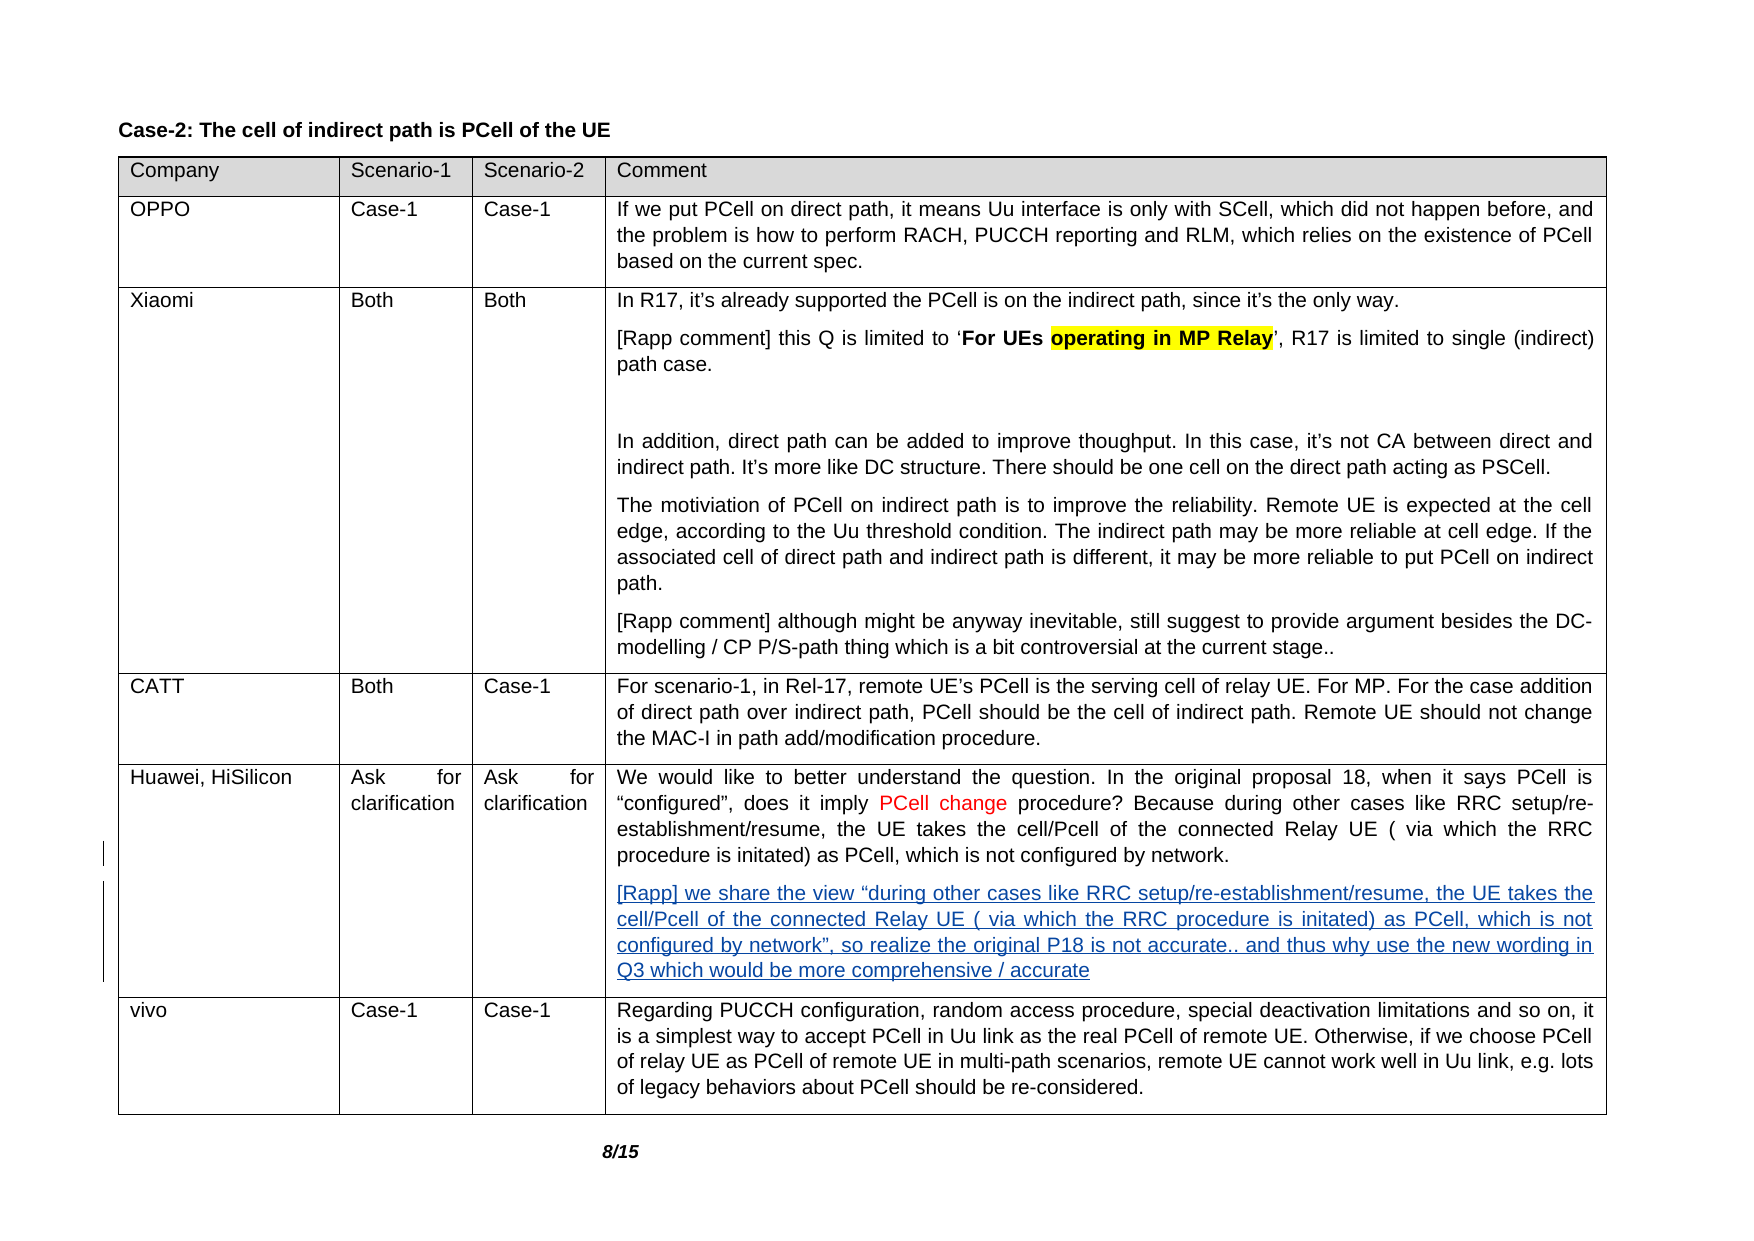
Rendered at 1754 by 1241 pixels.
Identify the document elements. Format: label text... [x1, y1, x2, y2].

table_cell Regarding PUCCH configuration, random access procedure, special deactivation limitations and so on, it is a simplest way to accept PCell in Uu link as the real PCell of remote UE. Otherwise, if we choose PCell of relay UE as PCell of remote UE in multi-path scenarios, remote UE cannot work well in Uu link, e.g. lots of legacy behaviors about PCell should be re-considered. [606, 998, 1606, 1113]
table_cell Ask for clarification [340, 765, 472, 997]
table_cell Both [340, 674, 472, 764]
table_cell Case-1 [473, 674, 605, 764]
table_header Comment [606, 158, 1606, 196]
table_cell vivo [119, 998, 339, 1113]
table_header Scenario-2 [473, 158, 605, 196]
table_cell Both [473, 288, 605, 673]
table_cell If we put PCell on direct path, it means Uu interface is only with SCell, which did not happen before, and the problem is how to perform RACH, PUCCH reporting and RLM, which relies on the existence of PCell based on the current spec. [606, 197, 1606, 287]
table_cell Case-1 [340, 998, 472, 1113]
table_header Company [119, 158, 339, 196]
table_cell Case-1 [473, 197, 605, 287]
table_cell For scenario-1, in Rel-17, remote UE’s PCell is the serving cell of relay UE. For MP. For the case addition of direct path over indirect path, PCell should be the cell of indirect path. Remote UE should not change the MAC-I in path add/modification procedure. [606, 674, 1606, 764]
table_cell Both [340, 288, 472, 673]
table_cell CATT [119, 674, 339, 764]
table_cell We would like to better understand the question. In the original proposal 18, when it says PCell is “configured”, does it imply PCell change procedure? Because during other cases like RRC setup/re-establishment/resume, the UE takes the cell/Pcell of the connected Relay UE ( via which the RRC procedure is initated) as PCell, which is not configured by network. [606, 765, 1606, 997]
table_cell In R17, it’s already supported the PCell is on the indirect path, since it’s the only way. [Rapp comment] this Q is limited to ‘For UEs operating in MP Relay’, R17 is limited to single (indirect) path case. In addition, direct path can be added to improve thoughput. In this case, it’s not CA between direct and indirect path. It’s more like DC structure. There should be one cell on the direct path acting as PSCell. The motiviation of PCell on indirect path is to improve the reliability. Remote UE is expected at the cell edge, according to the Uu threshold condition. The indirect path may be more reliable at cell edge. If the associated cell of direct path and indirect path is different, it may be more reliable to put PCell on indirect path. [Rapp comment] although might be anyway inevitable, still suggest to provide argument besides the DC-modelling / CP P/S-path thing which is a bit controversial at the current stage.. [606, 288, 1606, 673]
table_cell Case-1 [473, 998, 605, 1113]
table_cell Huawei, HiSilicon [119, 765, 339, 997]
text Case-2: The cell of indirect path is PCell of the UE [118, 118, 1606, 142]
table_cell Case-1 [340, 197, 472, 287]
table_header Scenario-1 [340, 158, 472, 196]
table_cell OPPO [119, 197, 339, 287]
table_cell Xiaomi [119, 288, 339, 673]
table_cell Ask for clarification [473, 765, 605, 997]
